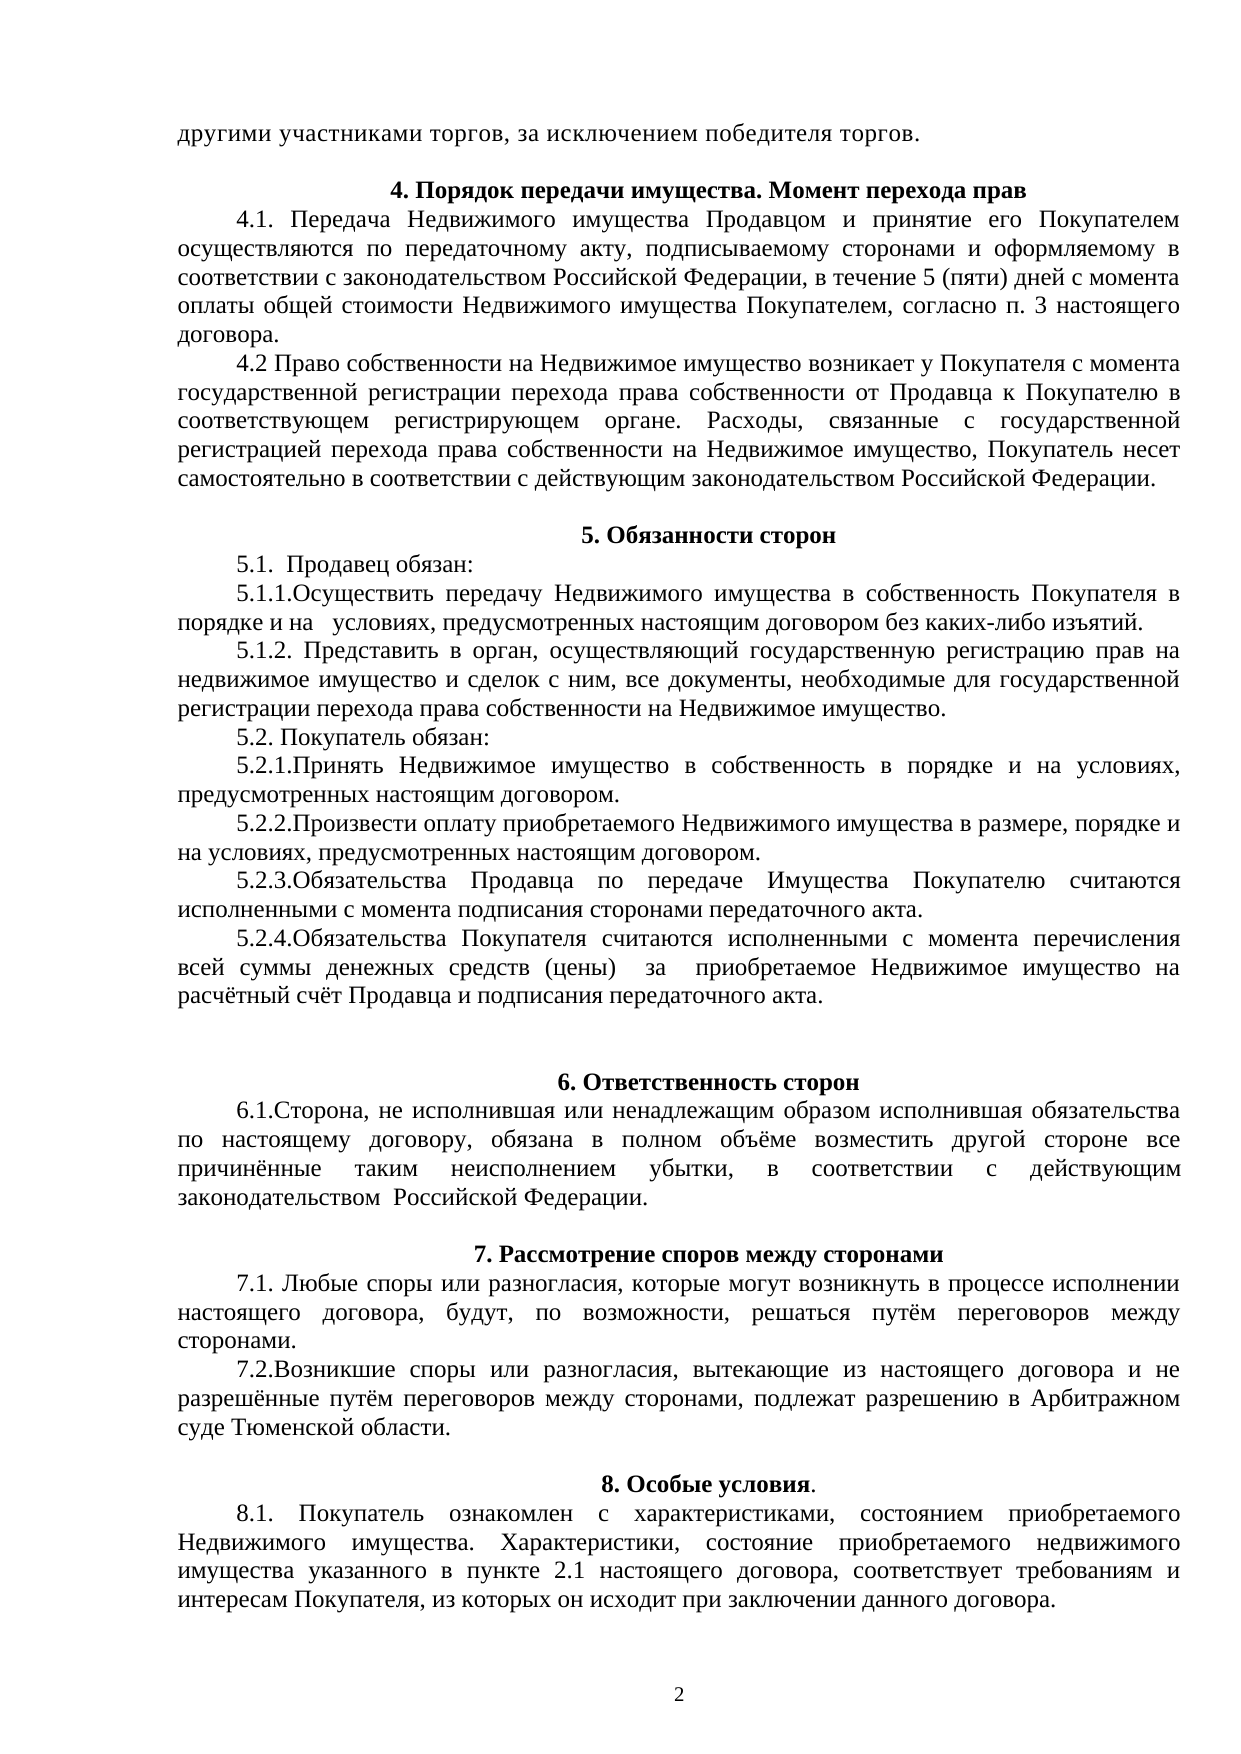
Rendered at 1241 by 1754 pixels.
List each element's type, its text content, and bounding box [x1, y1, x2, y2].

text 5.2. Покупатель обязан: [177, 722, 1181, 751]
text 4. Порядок передачи имущества. Момент перехода прав [177, 176, 1181, 204]
text 5.2.1.Принять Недвижимое имущество в собственность в порядке и на условиях, предусмотренных настоящим договором. [177, 751, 1181, 808]
text 5.1.1.Осуществить передачу Недвижимого имущества в собственность Покупателя в порядке и на условиях, предусмотренных настоящим договором без каких-либо изъятий. [177, 578, 1181, 636]
text 4.2 Право собственности на Недвижимое имущество возникает у Покупателя с момента государственной регистрации перехода права собственности от Продавца к Покупателю в соответствующем регистрирующем органе. Расходы, связанные с государственной регистрацией перехода права собственности на Недвижимое имущество, Покупатель несет самостоятельно в соответствии с действующим законодательством Российской Федерации. [177, 348, 1181, 492]
text 8.1. Покупатель ознакомлен с характеристиками, состоянием приобретаемого Недвижимого имущества. Характеристики, состояние приобретаемого недвижимого имущества указанного в пункте 2.1 настоящего договора, соответствует требованиям и интересам Покупателя, из которых он исходит при заключении данного договора. [177, 1498, 1181, 1613]
text 5.1. Продавец обязан: [177, 549, 1181, 578]
text 6.1.Сторона, не исполнившая или ненадлежащим образом исполнившая обязательства по настоящему договору, обязана в полном объёме возместить другой стороне все причинённые таким неисполнением убытки, в соответствии с действующим законодательством Российской Федерации. [177, 1096, 1181, 1211]
text 6. Ответственность сторон [177, 1067, 1181, 1096]
text 7.2.Возникшие споры или разногласия, вытекающие из настоящего договора и не разрешённые путём переговоров между сторонами, подлежат разрешению в Арбитражном суде Тюменской области. [177, 1354, 1181, 1441]
text 4.1. Передача Недвижимого имущества Продавцом и принятие его Покупателем осуществляются по передаточному акту, подписываемому сторонами и оформляемому в соответствии с законодательством Российской Федерации, в течение 5 (пяти) дней с момента оплаты общей стоимости Недвижимого имущества Покупателем, согласно п. 3 настоящего договора. [177, 204, 1181, 348]
text 5. Обязанности сторон [177, 521, 1181, 549]
text 7.1. Любые споры или разногласия, которые могут возникнуть в процессе исполнении настоящего договора, будут, по возможности, решаться путём переговоров между сторонами. [177, 1268, 1181, 1354]
text 5.2.2.Произвести оплату приобретаемого Недвижимого имущества в размере, порядке и на условиях, предусмотренных настоящим договором. [177, 808, 1181, 866]
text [177, 118, 1181, 147]
text 5.2.3.Обязательства Продавца по передаче Имущества Покупателю считаются исполненными с момента подписания сторонами передаточного акта. [177, 866, 1181, 923]
text 5.2.4.Обязательства Покупателя считаются исполненными с момента перечисления всей суммы денежных средств (цены) за приобретаемое Недвижимое имущество на расчётный счёт Продавца и подписания передаточного акта. [177, 923, 1181, 1009]
text 7. Рассмотрение споров между сторонами [177, 1239, 1181, 1268]
text 5.1.2. Представить в орган, осуществляющий государственную регистрацию прав на недвижимое имущество и сделок с ним, все документы, необходимые для государственной регистрации перехода права собственности на Недвижимое имущество. [177, 636, 1181, 722]
text 8. Особые условия. [177, 1469, 1181, 1498]
